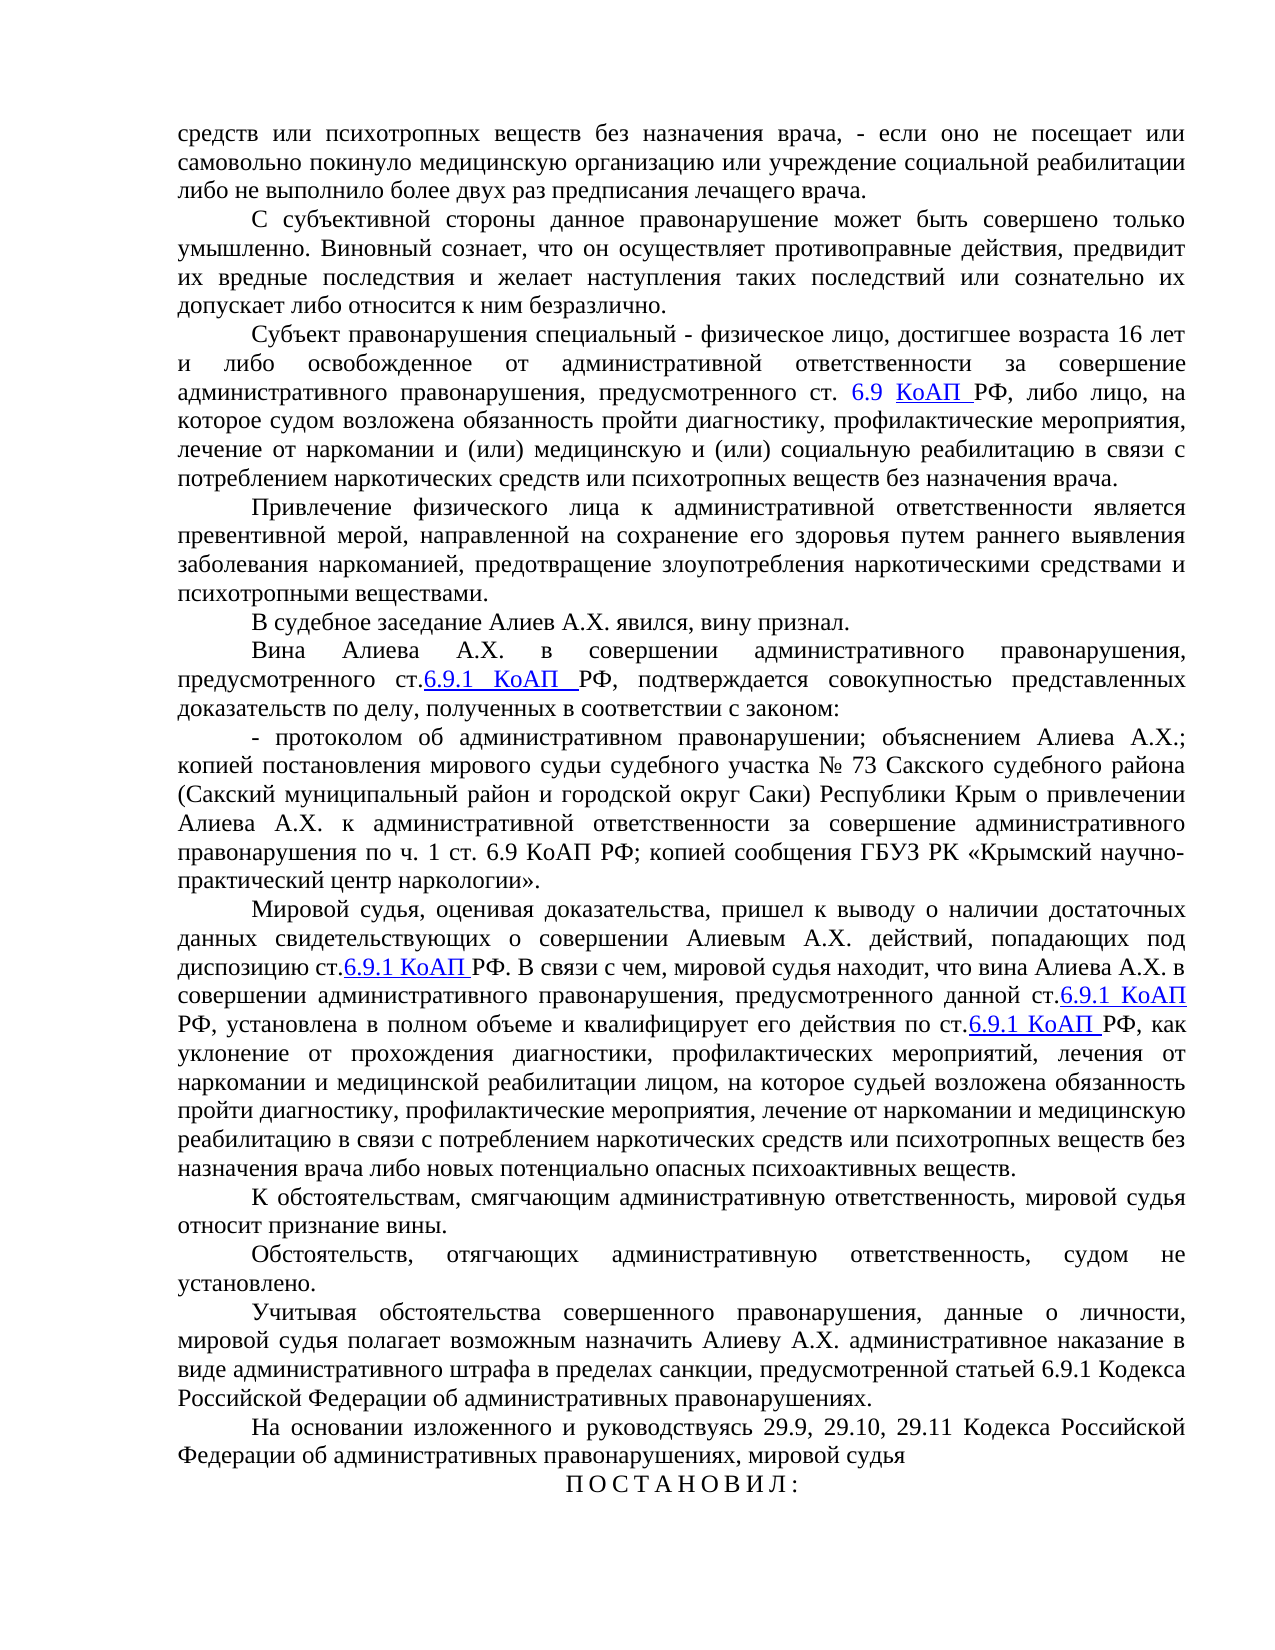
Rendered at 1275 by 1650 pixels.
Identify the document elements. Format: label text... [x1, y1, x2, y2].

text ПОСТАНОВИЛ: [177, 1469, 1186, 1498]
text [177, 118, 1186, 204]
text Мировой судья, оценивая доказательства, пришел к выводу о наличии достаточных данных свидетельствующих о совершении Алиевым А.Х. действий, попадающих под диспозицию ст.6.9.1 КоАП РФ. В связи с чем, мировой судья находит, что вина Алиева А.Х. в совершении административного правонарушения, предусмотренного данной ст.6.9.1 КоАП РФ, установлена в полном объеме и квалифицирует его действия по ст.6.9.1 КоАП РФ, как уклонение от прохождения диагностики, профилактических мероприятий, лечения от наркомании и медицинской реабилитации лицом, на которое судьей возложена обязанность пройти диагностику, профилактические мероприятия, лечение от наркомании и медицинскую реабилитацию в связи с потреблением наркотических средств или психотропных веществ без назначения врача либо новых потенциально опасных психоактивных веществ. [177, 894, 1186, 1182]
text К обстоятельствам, смягчающим административную ответственность, мировой судья относит признание вины. [177, 1182, 1186, 1239]
text Вина Алиева А.Х. в совершении административного правонарушения, предусмотренного ст.6.9.1 КоАП РФ, подтверждается совокупностью представленных доказательств по делу, полученных в соответствии с законом: [177, 636, 1186, 722]
text Привлечение физического лица к административной ответственности является превентивной мерой, направленной на сохранение его здоровья путем раннего выявления заболевания наркоманией, предотвращение злоупотребления наркотическими средствами и психотропными веществами. [177, 492, 1186, 607]
text Субъект правонарушения специальный - физическое лицо, достигшее возраста 16 лет и либо освобожденное от административной ответственности за совершение административного правонарушения, предусмотренного ст. 6.9 КоАП РФ, либо лицо, на которое судом возложена обязанность пройти диагностику, профилактические мероприятия, лечение от наркомании и (или) медицинскую и (или) социальную реабилитацию в связи с потреблением наркотических средств или психотропных веществ без назначения врача. [177, 319, 1186, 492]
text С субъективной стороны данное правонарушение может быть совершено только умышленно. Виновный сознает, что он осуществляет противоправные действия, предвидит их вредные последствия и желает наступления таких последствий или сознательно их допускает либо относится к ним безразлично. [177, 204, 1186, 319]
text На основании изложенного и руководствуясь 29.9, 29.10, 29.11 Кодекса Российской Федерации об административных правонарушениях, мировой судья [177, 1412, 1186, 1469]
text Учитывая обстоятельства совершенного правонарушения, данные о личности, мировой судья полагает возможным назначить Алиеву А.Х. административное наказание в виде административного штрафа в пределах санкции, предусмотренной статьей 6.9.1 Кодекса Российской Федерации об административных правонарушениях. [177, 1297, 1186, 1412]
text - протоколом об административном правонарушении; объяснением Алиева А.Х.; копией постановления мирового судьи судебного участка № 73 Сакского судебного района (Сакский муниципальный район и городской округ Саки) Республики Крым о привлечении Алиева А.Х. к административной ответственности за совершение административного правонарушения по ч. 1 ст. 6.9 КоАП РФ; копией сообщения ГБУЗ РК «Крымский научно-практический центр наркологии». [177, 722, 1186, 894]
text Обстоятельств, отягчающих административную ответственность, судом не установлено. [177, 1239, 1186, 1297]
text В судебное заседание Алиев А.Х. явился, вину признал. [177, 607, 1186, 636]
